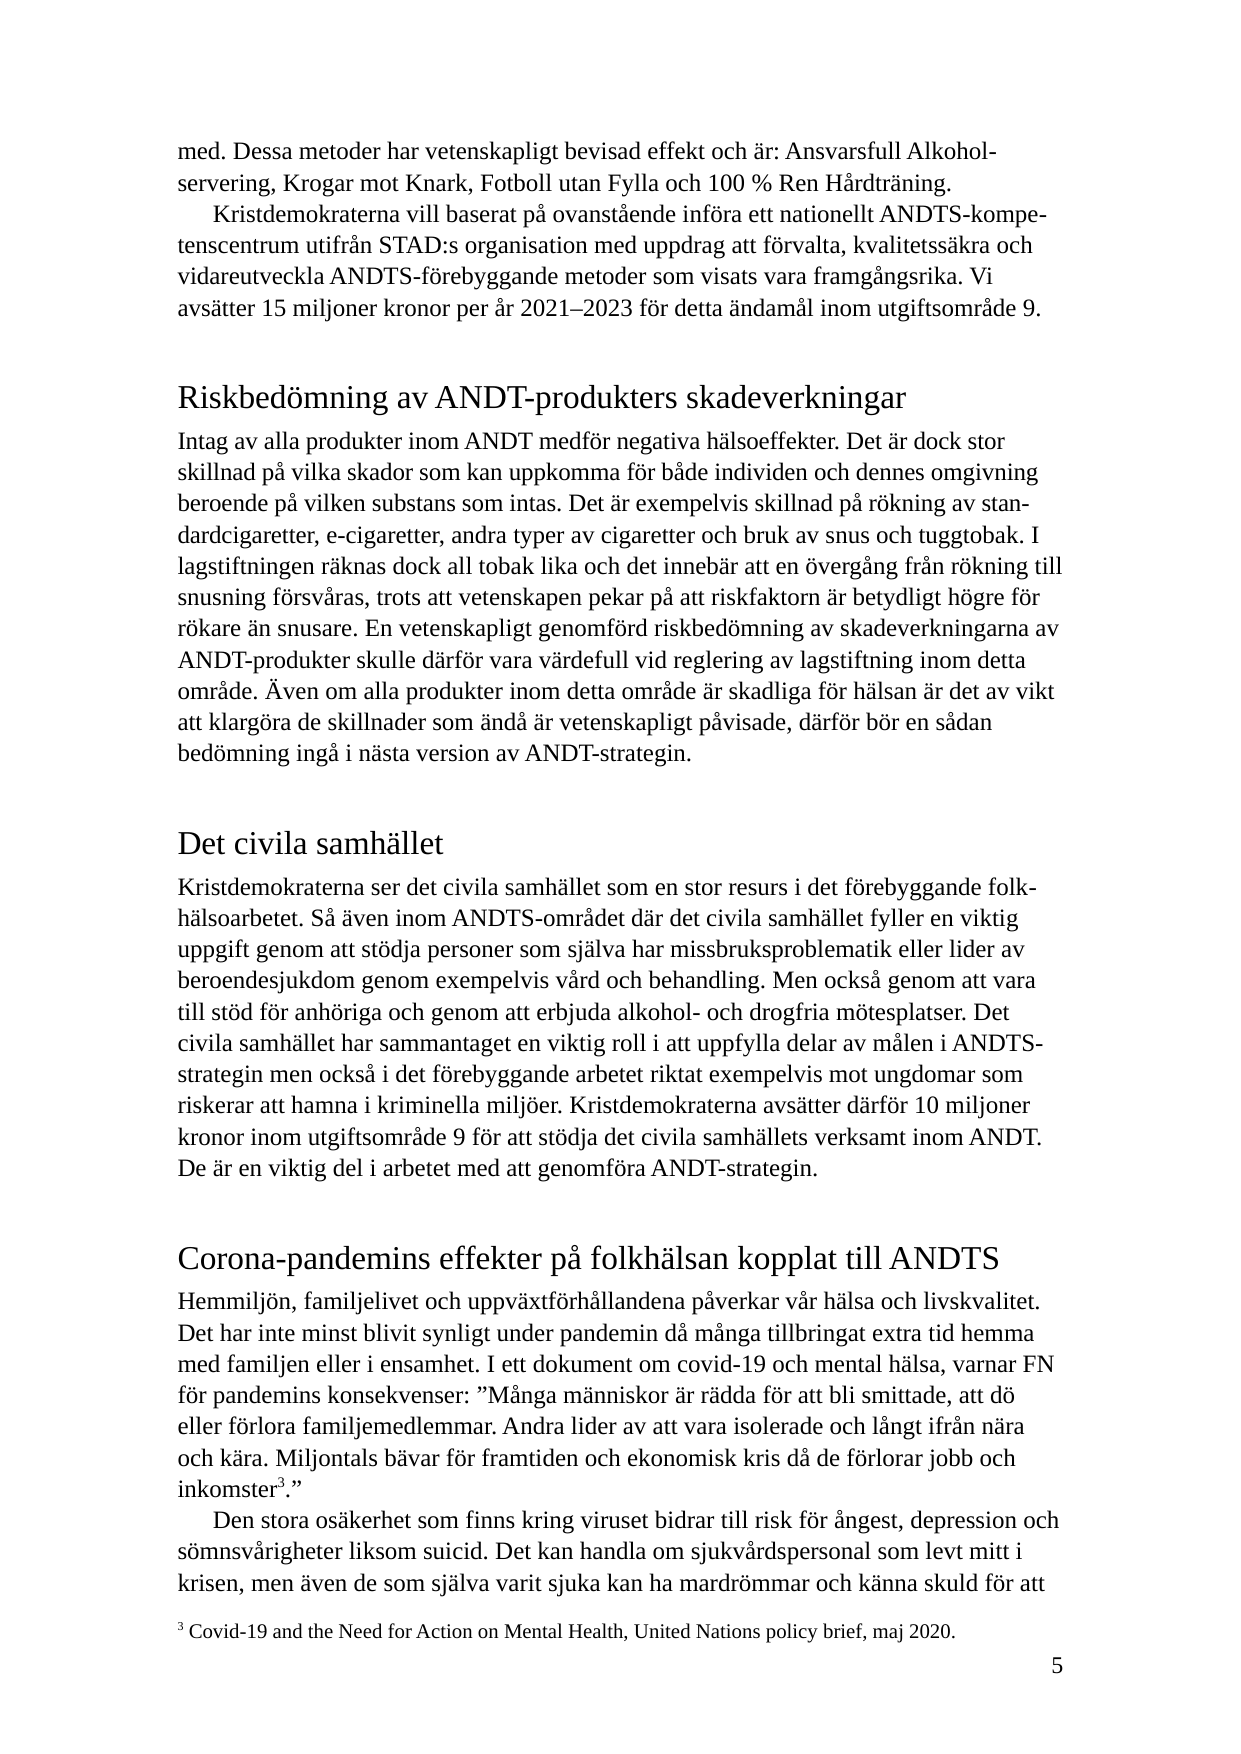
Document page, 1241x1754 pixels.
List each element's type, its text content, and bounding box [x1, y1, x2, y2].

subtitle Det civila samhället [177, 830, 1063, 861]
text Intag av alla produkter inom ANDT medför negativa hälsoeffekter. Det är dock stor skillnad på vilka skador som kan uppkomma för både individen och dennes omgivning beroende på vilken substans som intas. Det är exempelvis skillnad på rökning av standardcigaretter, e-cigaretter, andra typer av cigaretter och bruk av snus och tuggtobak. I lagstiftningen räknas dock all tobak lika och det innebär att en övergång från rökning till snusning försvåras, trots att vetenskapen pekar på att riskfaktorn är betydligt högre för rökare än snusare. En vetenskapligt genomförd riskbedömning av skadeverkningarna av ANDT-produkter skulle därför vara värdefull vid reglering av lagstiftning inom detta område. Även om alla produkter inom detta område är skadliga för hälsan är det av vikt att klargöra de skillnader som ändå är vetenskapligt påvisade, därför bör en sådan bedömning ingå i nästa version av ANDT-strategin. [177, 423, 1063, 767]
text Kristdemokraterna vill baserat på ovanstående införa ett nationellt ANDTS-kompetenscentrum utifrån STAD:s organisation med uppdrag att förvalta, kvalitetssäkra och vidareutveckla ANDTS-förebyggande metoder som visats vara framgångsrika. Vi avsätter 15 miljoner kronor per år 2021–2023 för detta ändamål inom utgiftsområde 9. [177, 196, 1063, 321]
subtitle Corona-pandemins effekter på folkhälsan kopplat till ANDTS [177, 1244, 1063, 1276]
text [177, 134, 1063, 196]
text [177, 1503, 1063, 1596]
subtitle Riskbedömning av ANDT-produkters skadeverkningar [177, 384, 1063, 415]
text Hemmiljön, familjelivet och uppväxtförhållandena påverkar vår hälsa och livskvalitet. Det har inte minst blivit synligt under pandemin då många tillbringat extra tid hemma med familjen eller i ensamhet. I ett dokument om covid-19 och mental hälsa, varnar FN för pandemins konsekvenser: ”Många människor är rädda för att bli smittade, att dö eller förlora familjemedlemmar. Andra lider av att vara isolerade och långt ifrån nära och kära. Miljontals bävar för framtiden och ekonomisk kris då de förlorar jobb och inkomster.” [177, 1284, 1063, 1503]
text Kristdemokraterna ser det civila samhället som en stor resurs i det förebyggande folkhälsoarbetet. Så även inom ANDTS-området där det civila samhället fyller en viktig uppgift genom att stödja personer som själva har missbruksproblematik eller lider av beroendesjukdom genom exempelvis vård och behandling. Men också genom att vara till stöd för anhöriga och genom att erbjuda alkohol- och drogfria mötesplatser. Det civila samhället har sammantaget en viktig roll i att uppfylla delar av målen i ANDTS-strategin men också i det förebyggande arbetet riktat exempelvis mot ungdomar som riskerar att hamna i kriminella miljöer. Kristdemokraterna avsätter därför 10 miljoner kronor inom utgiftsområde 9 för att stödja det civila samhällets verksamt inom ANDT. De är en viktig del i arbetet med att genomföra ANDT-strategin. [177, 869, 1063, 1182]
